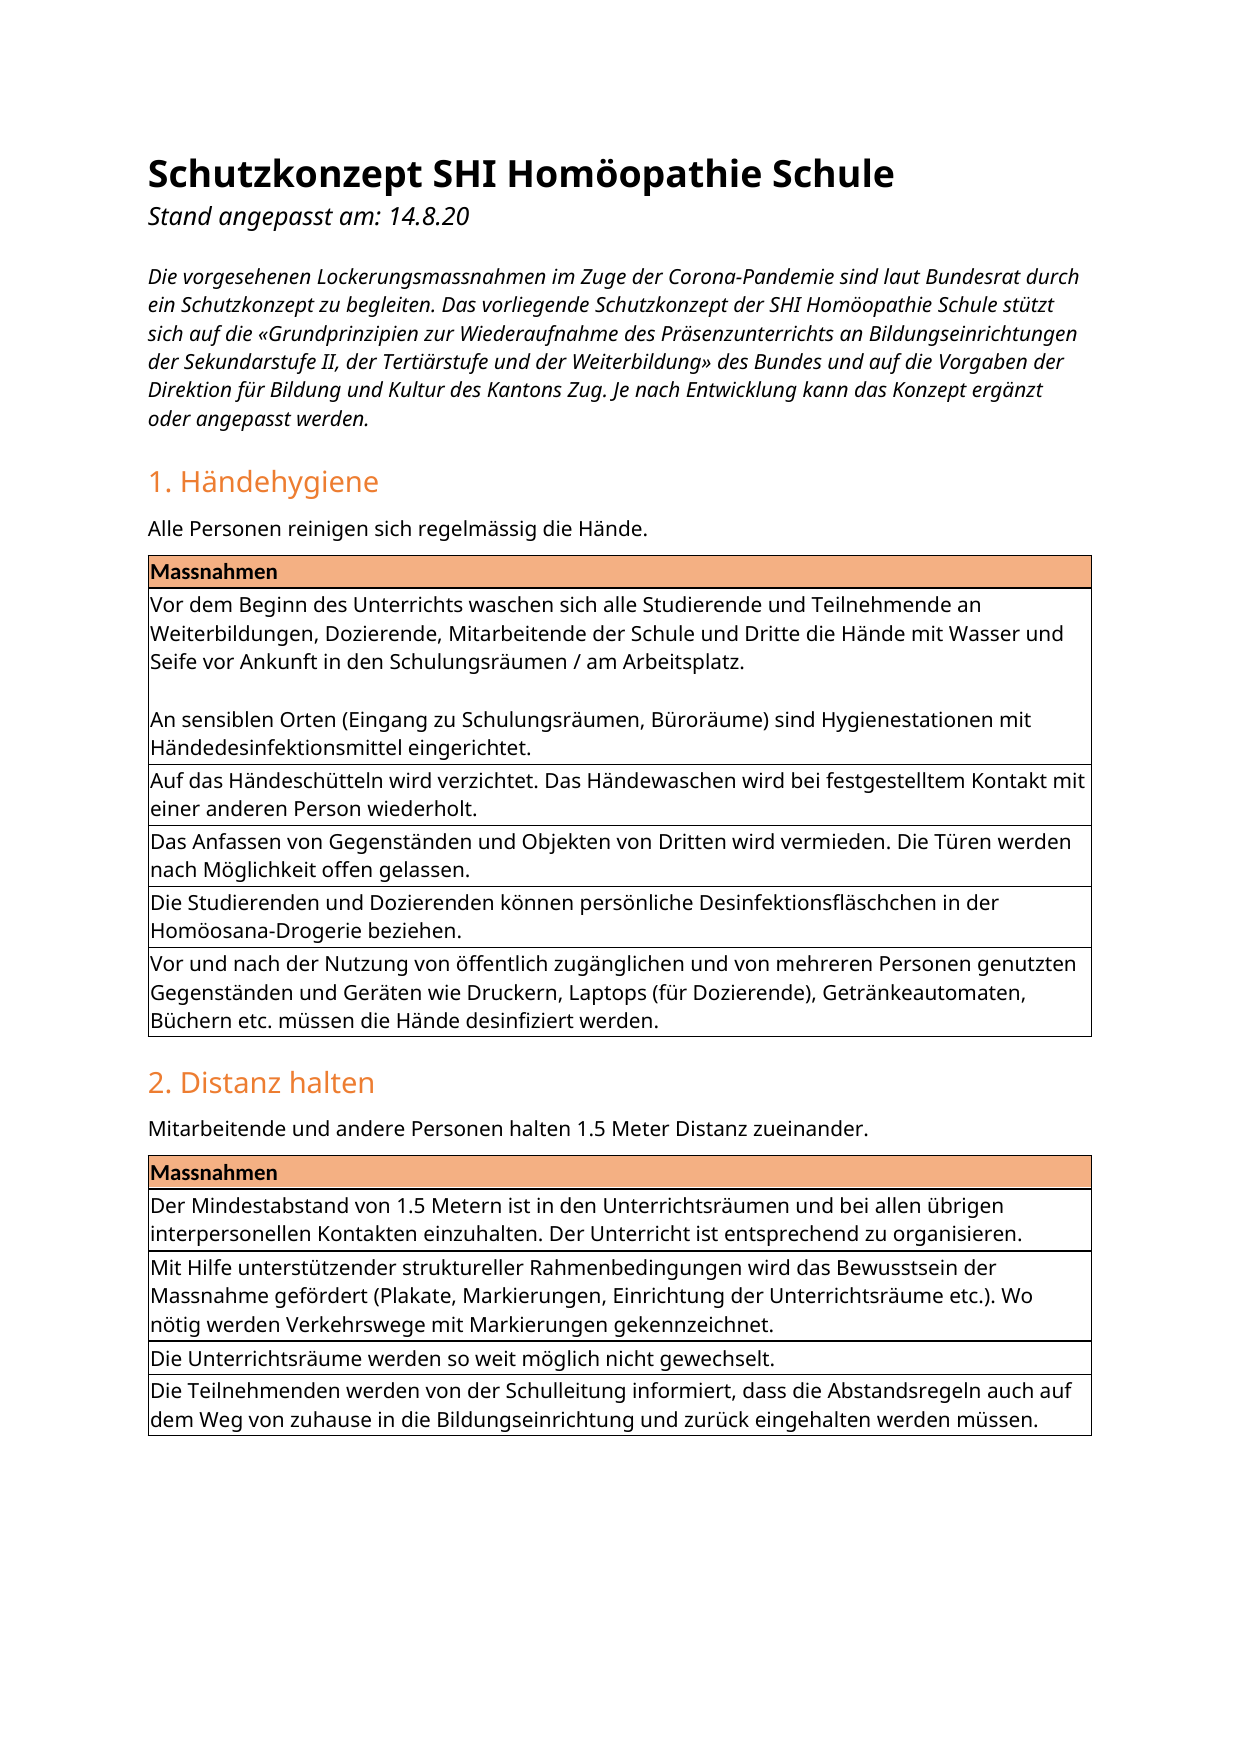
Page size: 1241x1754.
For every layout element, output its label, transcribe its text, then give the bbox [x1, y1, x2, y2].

text 2. Distanz halten [148, 1062, 1093, 1102]
text Stand angepasst am: 14.8.20 [148, 199, 1093, 233]
table_cell Auf das Händeschütteln wird verzichtet. Das Händewaschen wird bei festgestelltem Kontakt mit einer anderen Person wiederholt. [149, 765, 1091, 824]
table_cell Vor dem Beginn des Unterrichts waschen sich alle Studierende und Teilnehmende an Weiterbildungen, Dozierende, Mitarbeitende der Schule und Dritte die Hände mit Wasser und Seife vor Ankunft in den Schulungsräumen / am Arbeitsplatz. An sensiblen Orten (Eingang zu Schulungsräumen, Büroräume) sind Hygienestationen mit Händedesinfektionsmittel eingerichtet. [149, 589, 1091, 763]
text Mitarbeitende und andere Personen halten 1.5 Meter Distanz zueinander. [148, 1114, 1093, 1143]
text 1. Händehygiene [148, 462, 1093, 501]
table_cell Vor und nach der Nutzung von öffentlich zugänglichen und von mehreren Personen genutzten Gegenständen und Geräten wie Druckern, Laptops (für Dozierende), Getränkeautomaten, Büchern etc. müssen die Hände desinfiziert werden. [149, 948, 1091, 1036]
table_cell Das Anfassen von Gegenständen und Objekten von Dritten wird vermieden. Die Türen werden nach Möglichkeit offen gelassen. [149, 826, 1091, 886]
table_cell Die Teilnehmenden werden von der Schulleitung informiert, dass die Abstandsregeln auch auf dem Weg von zuhause in die Bildungseinrichtung und zurück eingehalten werden müssen. [149, 1375, 1091, 1435]
text Schutzkonzept SHI Homöopathie Schule [148, 148, 1093, 199]
table_cell Die Unterrichtsräume werden so weit möglich nicht gewechselt. [149, 1342, 1091, 1374]
text Alle Personen reinigen sich regelmässig die Hände. [148, 514, 1093, 542]
table_cell Der Mindestabstand von 1.5 Metern ist in den Unterrichtsräumen und bei allen übrigen interpersonellen Kontakten einzuhalten. Der Unterricht ist entsprechend zu organisieren. [149, 1190, 1091, 1249]
table_cell Mit Hilfe unterstützender struktureller Rahmenbedingungen wird das Bewusstsein der Massnahme gefördert (Plakate, Markierungen, Einrichtung der Unterrichtsräume etc.). Wo nötig werden Verkehrswege mit Markierungen gekennzeichnet. [149, 1252, 1091, 1340]
text Die vorgesehenen Lockerungsmassnahmen im Zuge der Corona-Pandemie sind laut Bundesrat durch ein Schutzkonzept zu begleiten. Das vorliegende Schutzkonzept der SHI Homöopathie Schule stützt sich auf die «Grundprinzipien zur Wiederaufnahme des Präsenzunterrichts an Bildungseinrichtungen der Sekundarstufe II, der Tertiärstufe und der Weiterbildung» des Bundes und auf die Vorgaben der Direktion für Bildung und Kultur des Kantons Zug. Je nach Entwicklung kann das Konzept ergänzt oder angepasst werden. [148, 262, 1093, 432]
table_header Massnahmen [149, 556, 1091, 587]
table_header Massnahmen [149, 1156, 1091, 1187]
table_cell Die Studierenden und Dozierenden können persönliche Desinfektionsfläschchen in der Homöosana-Drogerie beziehen. [149, 887, 1091, 947]
